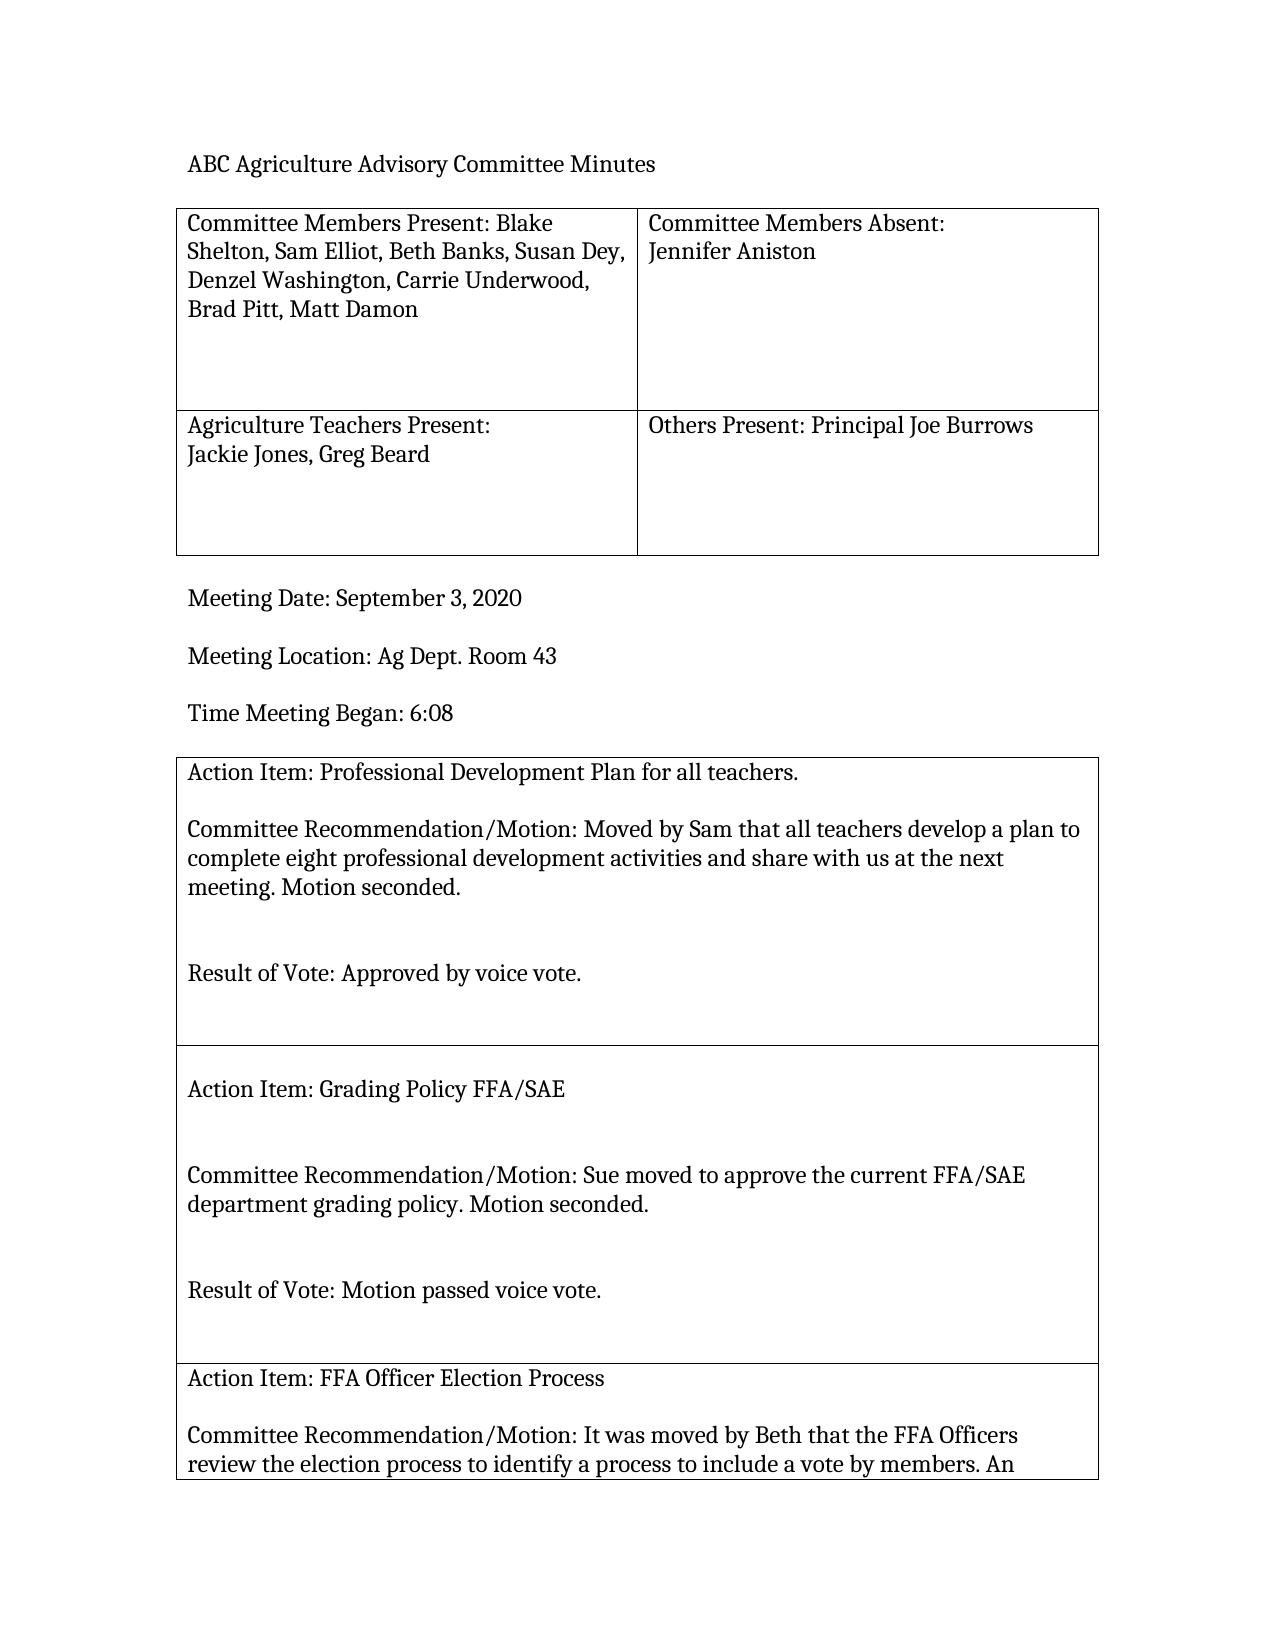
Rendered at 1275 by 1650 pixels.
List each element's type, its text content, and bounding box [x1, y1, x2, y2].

text Meeting Location: Ag Dept. Room 43 [187, 642, 1087, 671]
text Time Meeting Began: 6:08 [187, 699, 1087, 728]
table_cell Action Item: Grading Policy FFA/SAE Committee Recommendation/Motion: Sue moved to approve the current FFA/SAE department grading policy. Motion seconded. Result of Vote: Motion passed voice vote. [177, 1046, 1098, 1363]
table_header Committee Members Absent: Jennifer Aniston [638, 209, 1098, 410]
table_cell Others Present: Principal Joe Burrows [638, 411, 1098, 554]
table_header Action Item: Professional Development Plan for all teachers. Committee Recommendation/Motion: Moved by Sam that all teachers develop a plan to complete eight professional development activities and share with us at the next meeting. Motion seconded. Result of Vote: Approved by voice vote. [177, 758, 1098, 1045]
table_cell Agriculture Teachers Present: Jackie Jones, Greg Beard [177, 411, 637, 554]
text Meeting Date: September 3, 2020 [187, 584, 1087, 613]
table_header Committee Members Present: Blake Shelton, Sam Elliot, Beth Banks, Susan Dey, Denzel Washington, Carrie Underwood, Brad Pitt, Matt Damon [177, 209, 637, 410]
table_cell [177, 1364, 1098, 1479]
text ABC Agriculture Advisory Committee Minutes [187, 150, 1087, 179]
